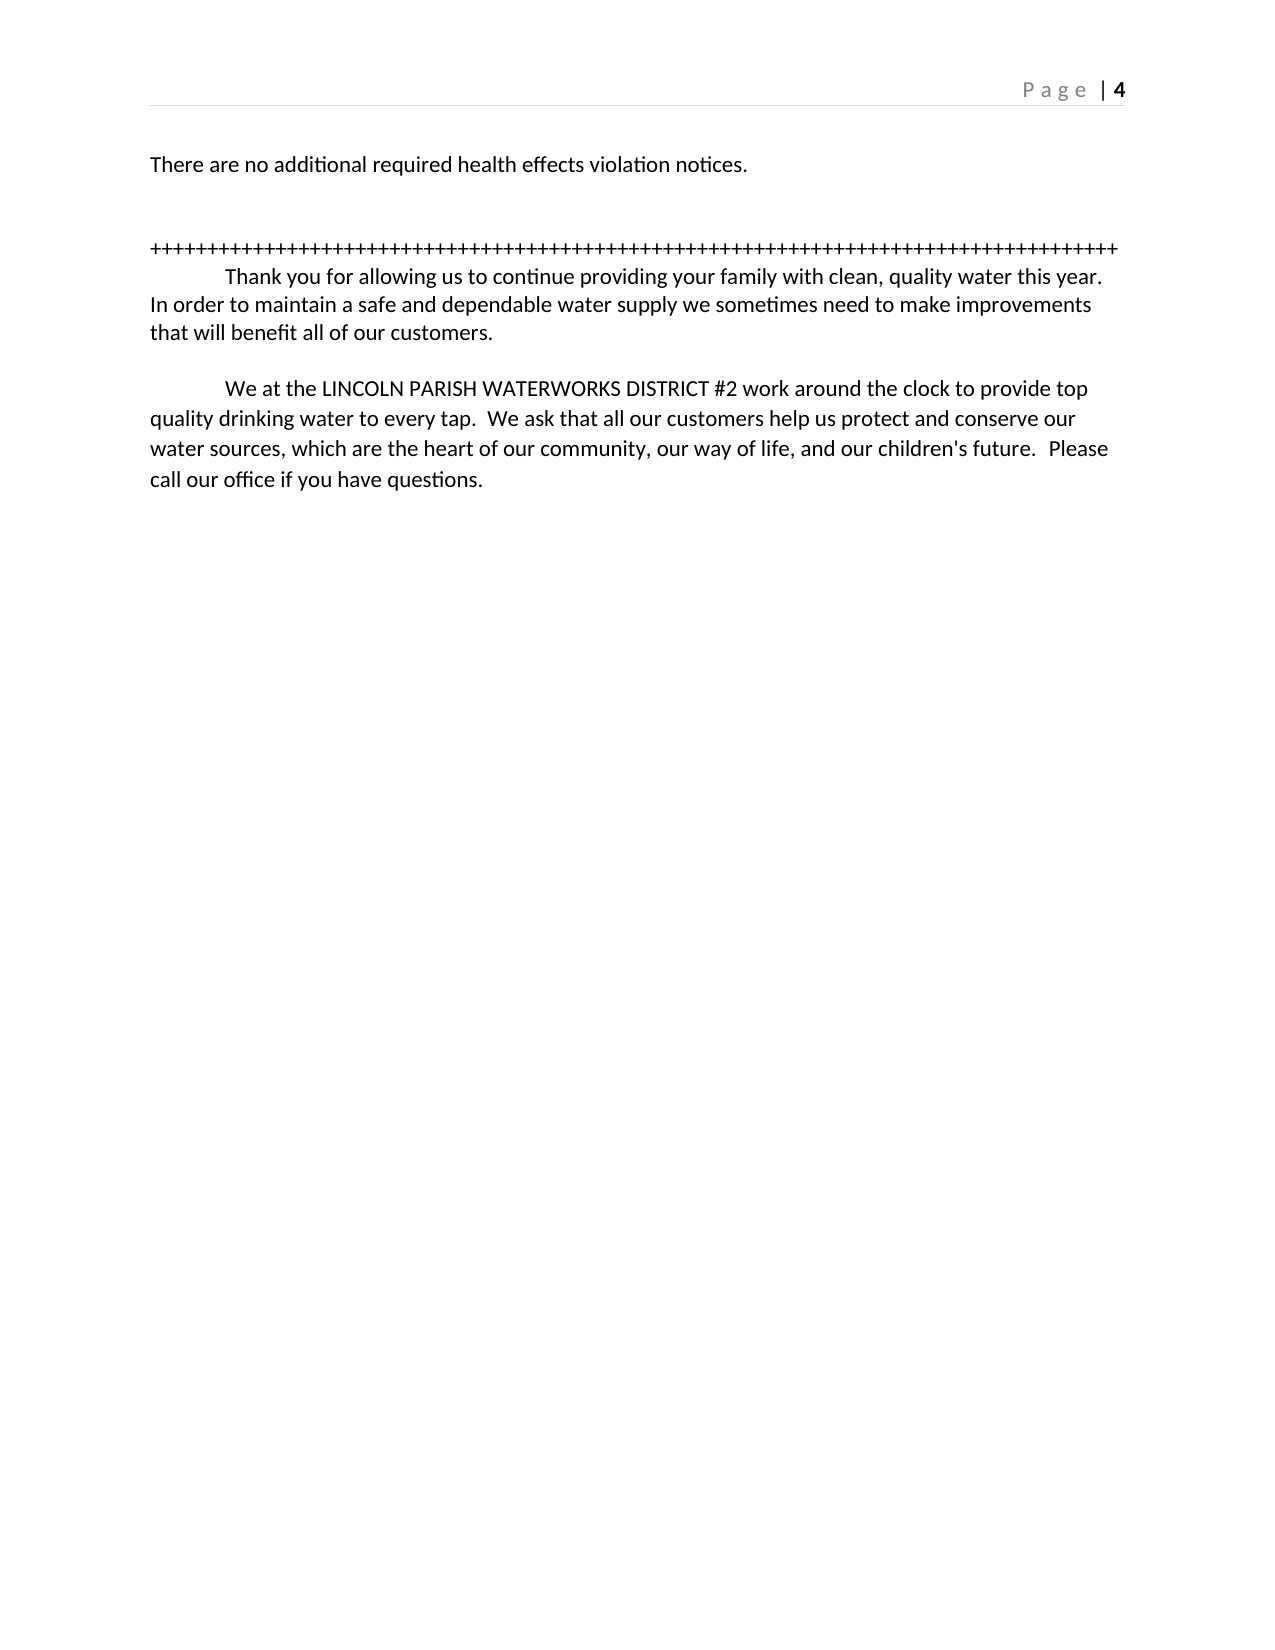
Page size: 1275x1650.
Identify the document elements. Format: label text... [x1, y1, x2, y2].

text There are no additional required health effects violation notices. [150, 150, 1125, 178]
text +++++++++++++++++++++++++++++++++++++++++++++++++++++++++++++++++++++++++++++++++++++ [150, 234, 1125, 262]
text We at the LINCOLN PARISH WATERWORKS DISTRICT #2 work around the clock to provide top quality drinking water to every tap. We ask that all our customers help us protect and conserve our water sources, which are the heart of our community, our way of life, and our children's future. Please call our office if you have questions. [150, 374, 1125, 493]
text Thank you for allowing us to continue providing your family with clean, quality water this year. In order to maintain a safe and dependable water supply we sometimes need to make improvements that will benefit all of our customers. [150, 262, 1125, 346]
